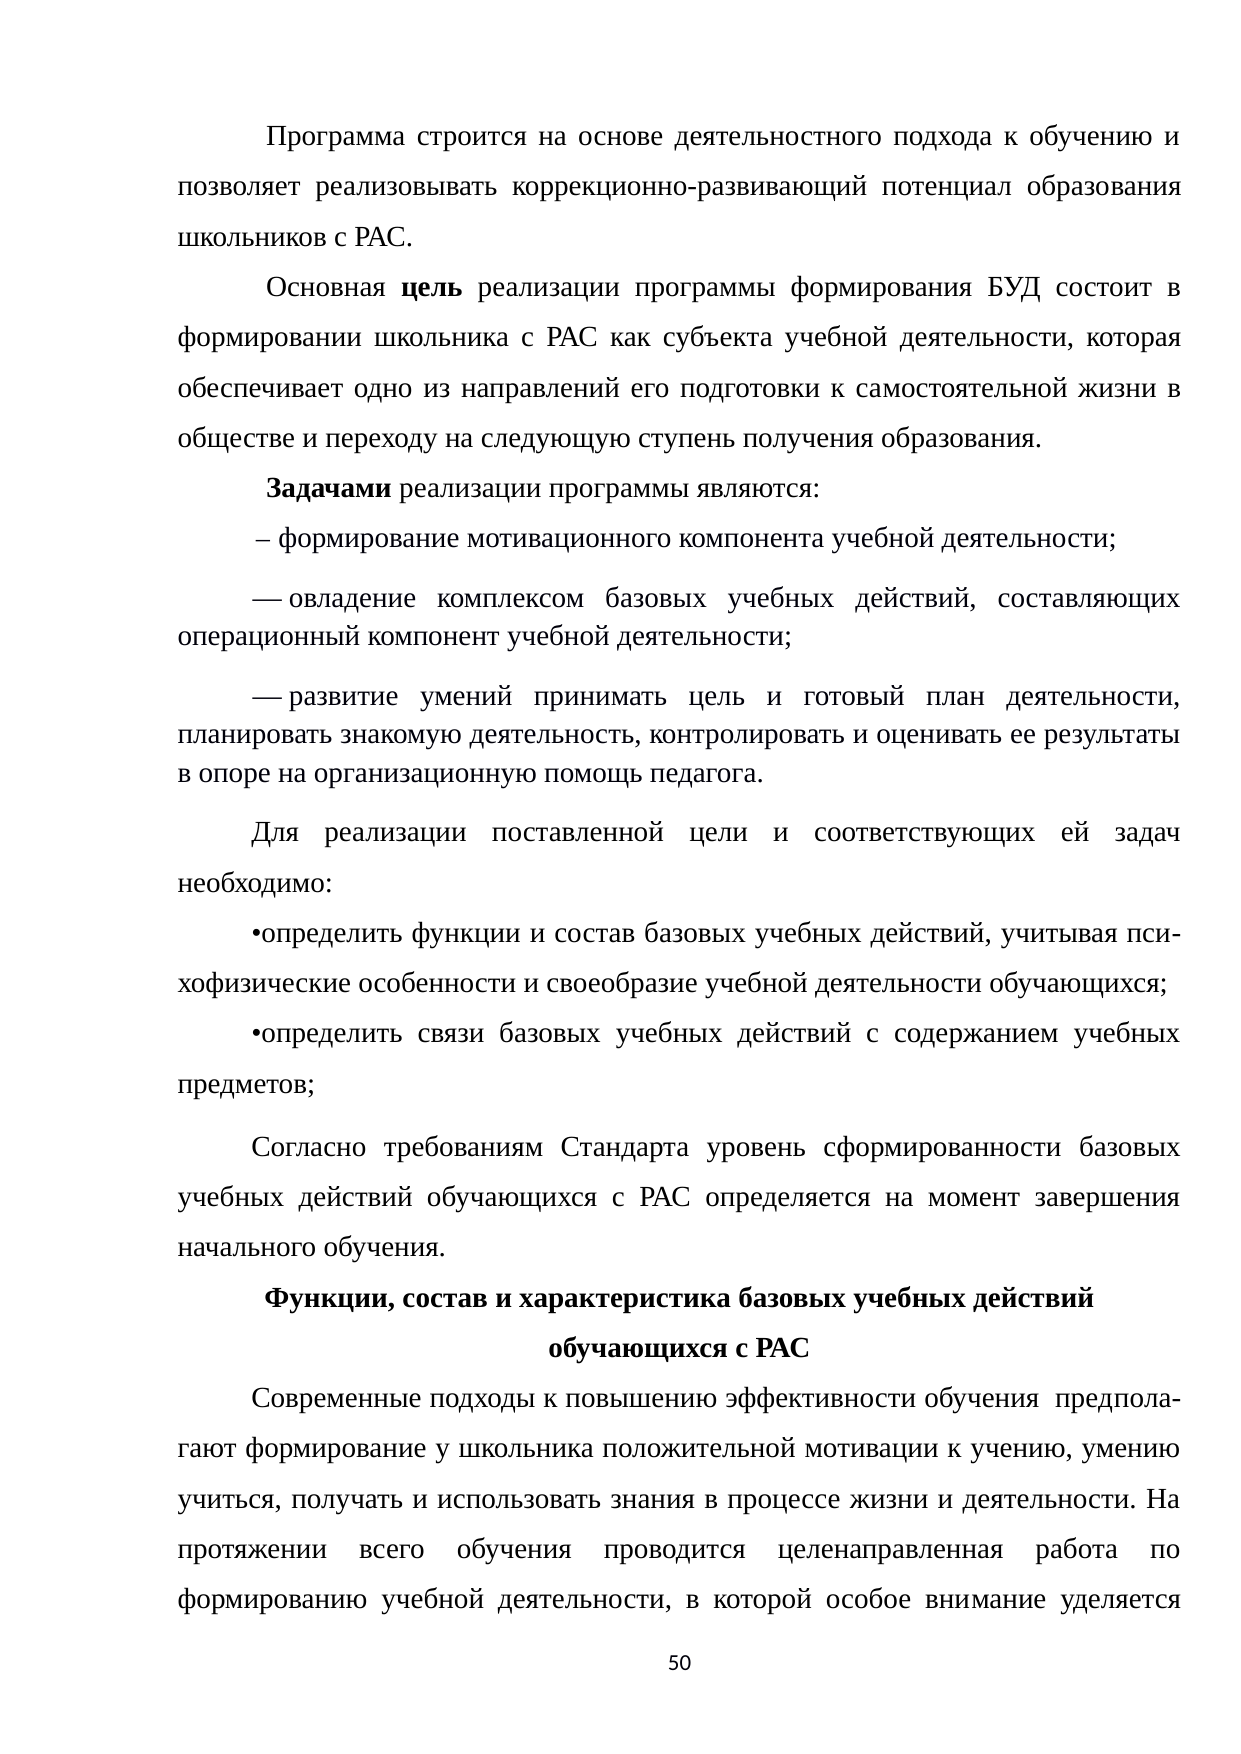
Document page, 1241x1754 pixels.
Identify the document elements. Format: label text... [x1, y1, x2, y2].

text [177, 1380, 1181, 1615]
text ― овладение комплексом базовых учебных действий, составляющих операционный компонент учебной деятельности; [177, 580, 1181, 652]
text Согласно требованиям Стандарта уровень сформированности базовых учебных действий обучающихся с РАС определяется на момент завершения начального обучения. [177, 1129, 1181, 1263]
text ― формирование мотивационного компонента учебной деятельности; [177, 521, 1181, 554]
text •определить функции и состав базовых учебных действий, учитывая психофизические особенности и своеобразие учебной деятельности обучающихся; [177, 915, 1181, 999]
text Программа строится на основе деятельностного подхода к обучению и позволяет реализовывать коррекционно-развивающий потенциал образования школьников с РАС. [177, 118, 1181, 252]
text Основная цель реализации программы формирования БУД состоит в формировании школьника с РАС как субъекта учебной деятельности, которая обеспечивает одно из направлений его подготовки к самостоятельной жизни в обществе и переходу на следующую ступень получения образования. [177, 269, 1181, 453]
text •определить связи базовых учебных действий с содержанием учебных предметов; [177, 1016, 1181, 1099]
text Функции, состав и характеристика базовых учебных действий обучающихся с РАС [177, 1280, 1181, 1363]
text Для реализации поставленной цели и соответствующих ей задач необходимо: [177, 814, 1181, 898]
text ― развитие умений принимать цель и готовый план деятельности, планировать знакомую деятельность, контролировать и оценивать ее результаты в опоре на организационную помощь педагога. [177, 678, 1181, 788]
text Задачами реализации программы являются: [177, 470, 1181, 504]
